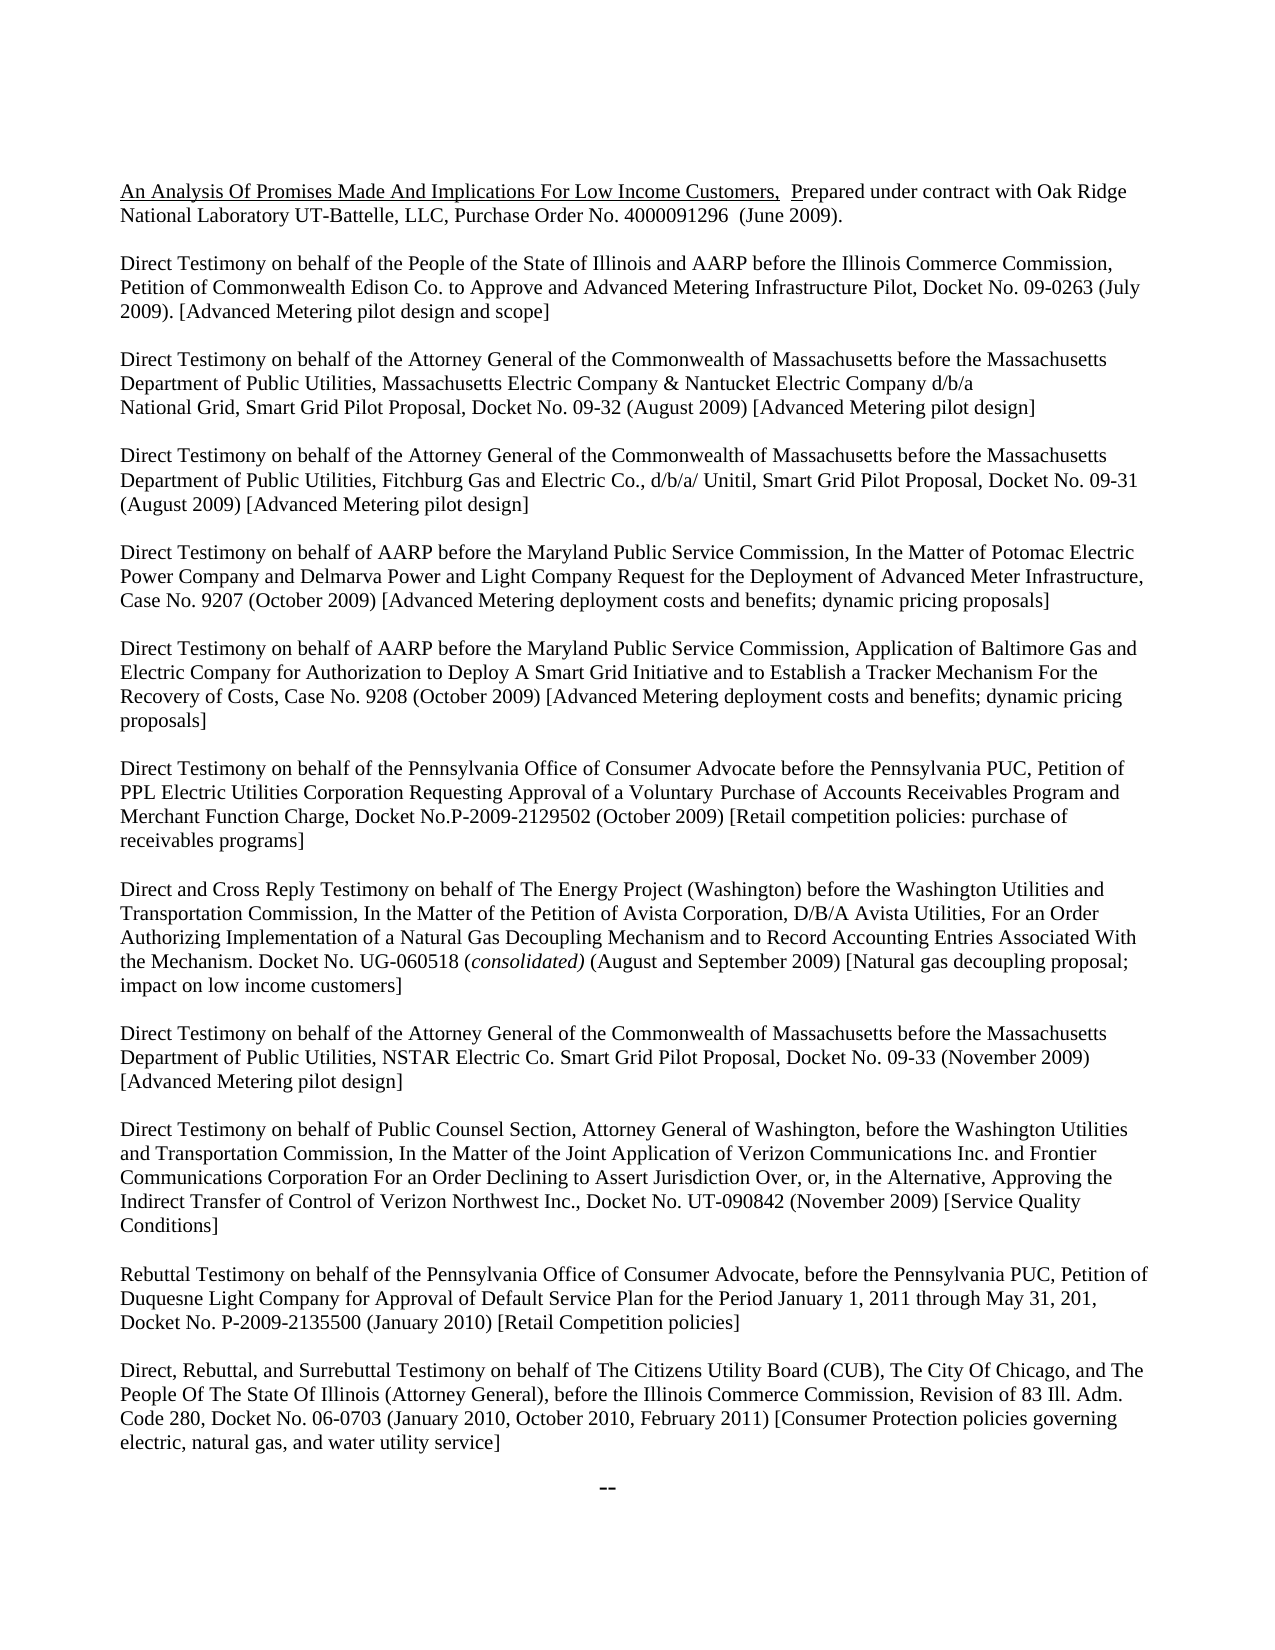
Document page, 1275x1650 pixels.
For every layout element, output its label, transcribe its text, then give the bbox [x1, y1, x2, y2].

text Direct, Rebuttal, and Surrebuttal Testimony on behalf of The Citizens Utility Board (CUB), The City Of Chicago, and The People Of The State Of Illinois (Attorney General), before the Illinois Commerce Commission, Revision of 83 Ill. Adm. Code 280, Docket No. 06-0703 (January 2010, October 2010, February 2011) [Consumer Protection policies governing electric, natural gas, and water utility service] [120, 1358, 1155, 1454]
text Rebuttal Testimony on behalf of the Pennsylvania Office of Consumer Advocate, before the Pennsylvania PUC, Petition of Duquesne Light Company for Approval of Default Service Plan for the Period January 1, 2011 through May 31, 201, Docket No. P-2009-2135500 (January 2010) [Retail Competition policies] [120, 1262, 1155, 1334]
text Direct and Cross Reply Testimony on behalf of The Energy Project (Washington) before the Washington Utilities and Transportation Commission, In the Matter of the Petition of Avista Corporation, D/B/A Avista Utilities, For an Order Authorizing Implementation of a Natural Gas Decoupling Mechanism and to Record Accounting Entries Associated With the Mechanism. Docket No. UG-060518 (consolidated) (August and September 2009) [Natural gas decoupling proposal; impact on low income customers] [120, 877, 1155, 997]
text Direct Testimony on behalf of AARP before the Maryland Public Service Commission, Application of Baltimore Gas and Electric Company for Authorization to Deploy A Smart Grid Initiative and to Establish a Tracker Mechanism For the Recovery of Costs, Case No. 9208 (October 2009) [Advanced Metering deployment costs and benefits; dynamic pricing proposals] [120, 636, 1155, 732]
text Direct Testimony on behalf of AARP before the Maryland Public Service Commission, In the Matter of Potomac Electric Power Company and Delmarva Power and Light Company Request for the Deployment of Advanced Meter Infrastructure, Case No. 9207 (October 2009) [Advanced Metering deployment costs and benefits; dynamic pricing proposals] [120, 540, 1155, 612]
text Direct Testimony on behalf of the Pennsylvania Office of Consumer Advocate before the Pennsylvania PUC, Petition of PPL Electric Utilities Corporation Requesting Approval of a Voluntary Purchase of Accounts Receivables Program and Merchant Function Charge, Docket No.P-2009-2129502 (October 2009) [Retail competition policies: purchase of receivables programs] [120, 756, 1155, 852]
text An Analysis Of Promises Made And Implications For Low Income Customers, Prepared under contract with Oak Ridge National Laboratory UT-Battelle, LLC, Purchase Order No. 4000091296 (June 2009). [120, 179, 1155, 227]
text Direct Testimony on behalf of Public Counsel Section, Attorney General of Washington, before the Washington Utilities and Transportation Commission, In the Matter of the Joint Application of Verizon Communications Inc. and Frontier Communications Corporation For an Order Declining to Assert Jurisdiction Over, or, in the Alternative, Approving the Indirect Transfer of Control of Verizon Northwest Inc., Docket No. UT-090842 (November 2009) [Service Quality Conditions] [120, 1117, 1155, 1237]
text Direct Testimony on behalf of the Attorney General of the Commonwealth of Massachusetts before the Massachusetts Department of Public Utilities, NSTAR Electric Co. Smart Grid Pilot Proposal, Docket No. 09-33 (November 2009) [Advanced Metering pilot design] [120, 1021, 1155, 1093]
text National Grid, Smart Grid Pilot Proposal, Docket No. 09-32 (August 2009) [Advanced Metering pilot design] [120, 395, 1155, 419]
text Direct Testimony on behalf of the Attorney General of the Commonwealth of Massachusetts before the Massachusetts Department of Public Utilities, Massachusetts Electric Company & Nantucket Electric Company d/b/a [120, 347, 1155, 395]
text Direct Testimony on behalf of the Attorney General of the Commonwealth of Massachusetts before the Massachusetts Department of Public Utilities, Fitchburg Gas and Electric Co., d/b/a/ Unitil, Smart Grid Pilot Proposal, Docket No. 09-31 (August 2009) [Advanced Metering pilot design] [120, 443, 1155, 516]
text Direct Testimony on behalf of the People of the State of Illinois and AARP before the Illinois Commerce Commission, Petition of Commonwealth Edison Co. to Approve and Advanced Metering Infrastructure Pilot, Docket No. 09-0263 (July 2009). [Advanced Metering pilot design and scope] [120, 251, 1155, 323]
